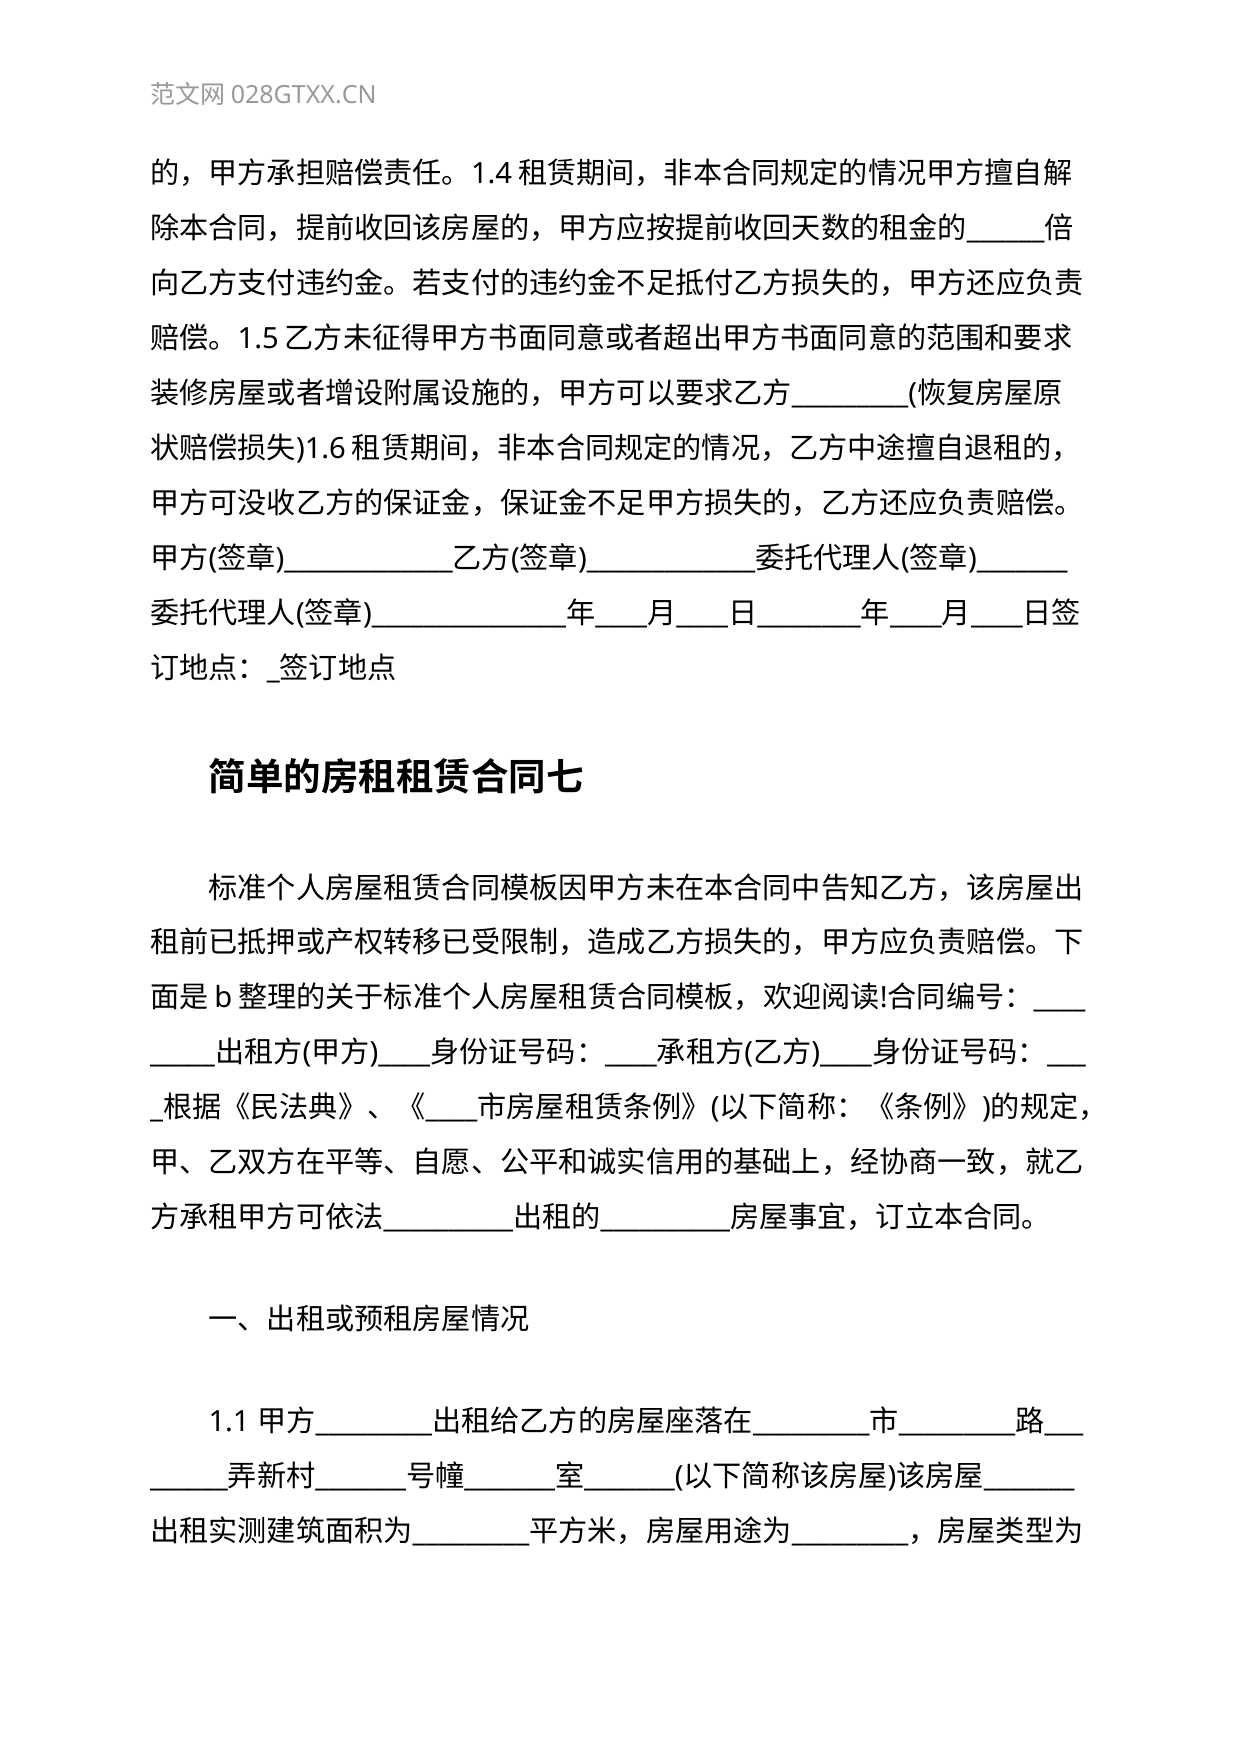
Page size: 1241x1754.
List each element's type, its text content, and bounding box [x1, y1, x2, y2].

text 一、出租或预租房屋情况 [150, 1296, 1090, 1338]
text 标准个人房屋租赁合同模板因甲方未在本合同中告知乙方，该房屋出租前已抵押或产权转移已受限制，造成乙方损失的，甲方应负责赔偿。下面是b整理的关于标准个人房屋租赁合同模板，欢迎阅读!合同编号：_________出租方(甲方)____身份证号码：____承租方(乙方)____身份证号码：____根据《民法典》、《____市房屋租赁条例》(以下简称：《条例》)的规定，甲、乙双方在平等、自愿、公平和诚实信用的基础上，经协商一致，就乙方承租甲方可依法__________出租的__________房屋事宜，订立本合同。 [150, 864, 1090, 1236]
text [150, 150, 1090, 687]
text 简单的房租租赁合同七 [150, 747, 1090, 801]
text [150, 1398, 1090, 1550]
